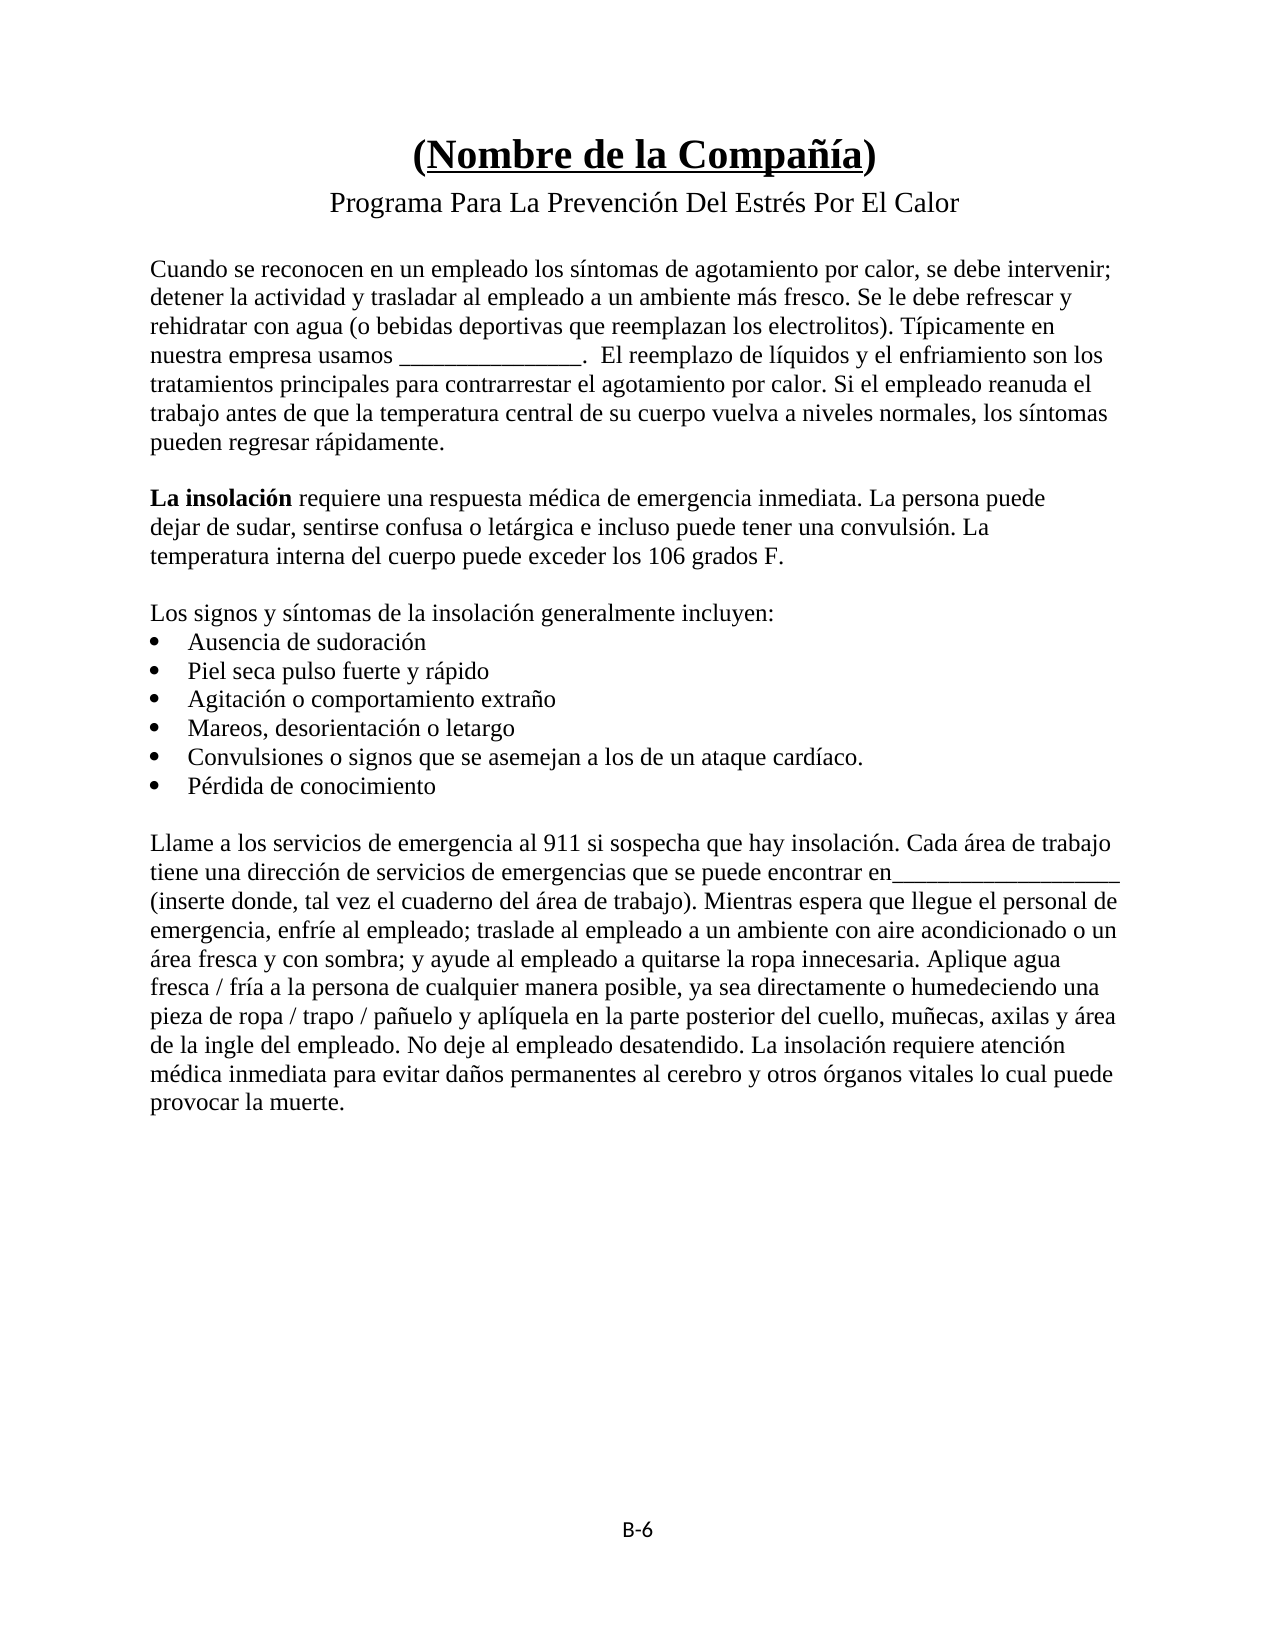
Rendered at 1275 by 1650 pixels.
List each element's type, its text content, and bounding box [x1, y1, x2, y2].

list Ausencia de sudoración [150, 627, 1065, 656]
list Mareos, desorientación o letargo [150, 713, 1065, 742]
list Pérdida de conocimiento [150, 771, 1065, 799]
text Llame a los servicios de emergencia al 911 si sospecha que hay insolación. Cada área de trabajo tiene una dirección de servicios de emergencias que se puede encontrar en____________________ (inserte donde, tal vez el cuaderno del área de trabajo). Mientras espera que llegue el personal de emergencia, enfríe al empleado; traslade al empleado a un ambiente con aire acondicionado o un área fresca y con sombra; y ayude al empleado a quitarse la ropa innecesaria. Aplique agua fresca / fría a la persona de cualquier manera posible, ya sea directamente o humedeciendo una pieza de ropa / trapo / pañuelo y aplíquela en la parte posterior del cuello, muñecas, axilas y área de la ingle del empleado. No deje al empleado desatendido. La insolación requiere atención médica inmediata para evitar daños permanentes al cerebro y otros órganos vitales lo cual puede provocar la muerte. [150, 828, 1125, 1116]
text Los signos y síntomas de la insolación generalmente incluyen: [150, 598, 1065, 627]
text La insolación requiere una respuesta médica de emergencia inmediata. La persona puede dejar de sudar, sentirse confusa o letárgica e incluso puede tener una convulsión. La temperatura interna del cuerpo puede exceder los 106 grados F. [150, 483, 1065, 569]
list Piel seca pulso fuerte y rápido [150, 656, 1065, 684]
list Agitación o comportamiento extraño [150, 684, 1065, 713]
list Convulsiones o signos que se asemejan a los de un ataque cardíaco. [150, 742, 1065, 771]
text Cuando se reconocen en un empleado los síntomas de agotamiento por calor, se debe intervenir; detener la actividad y trasladar al empleado a un ambiente más fresco. Se le debe refrescar y rehidratar con agua (o bebidas deportivas que reemplazan los electrolitos). Típicamente en nuestra empresa usamos ________________. El reemplazo de líquidos y el enfriamiento son los tratamientos principales para contrarrestar el agotamiento por calor. Si el empleado reanuda el trabajo antes de que la temperatura central de su cuerpo vuelva a niveles normales, los síntomas pueden regresar rápidamente. [150, 254, 1125, 455]
